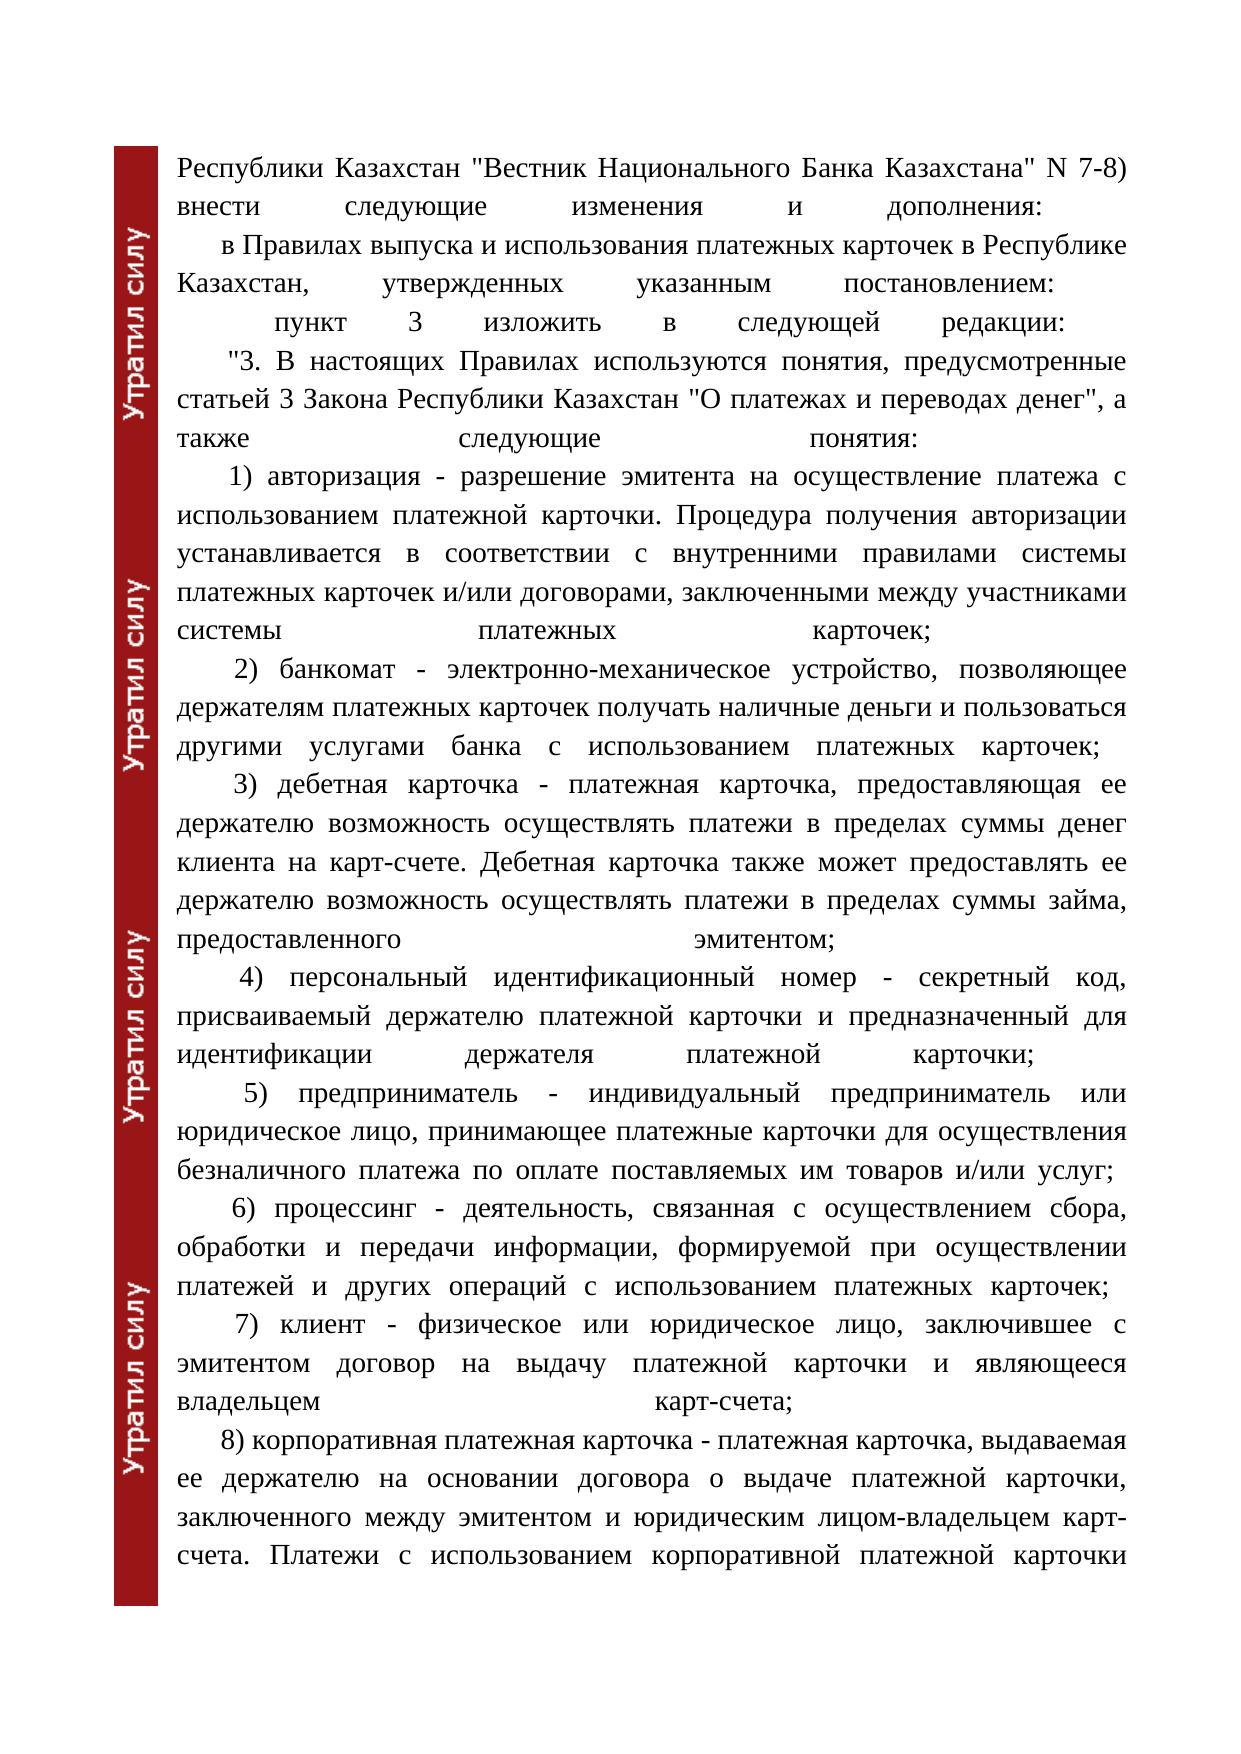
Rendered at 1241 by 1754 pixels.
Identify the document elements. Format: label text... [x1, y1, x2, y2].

picture [114, 146, 158, 150]
picture [114, 1571, 158, 1606]
